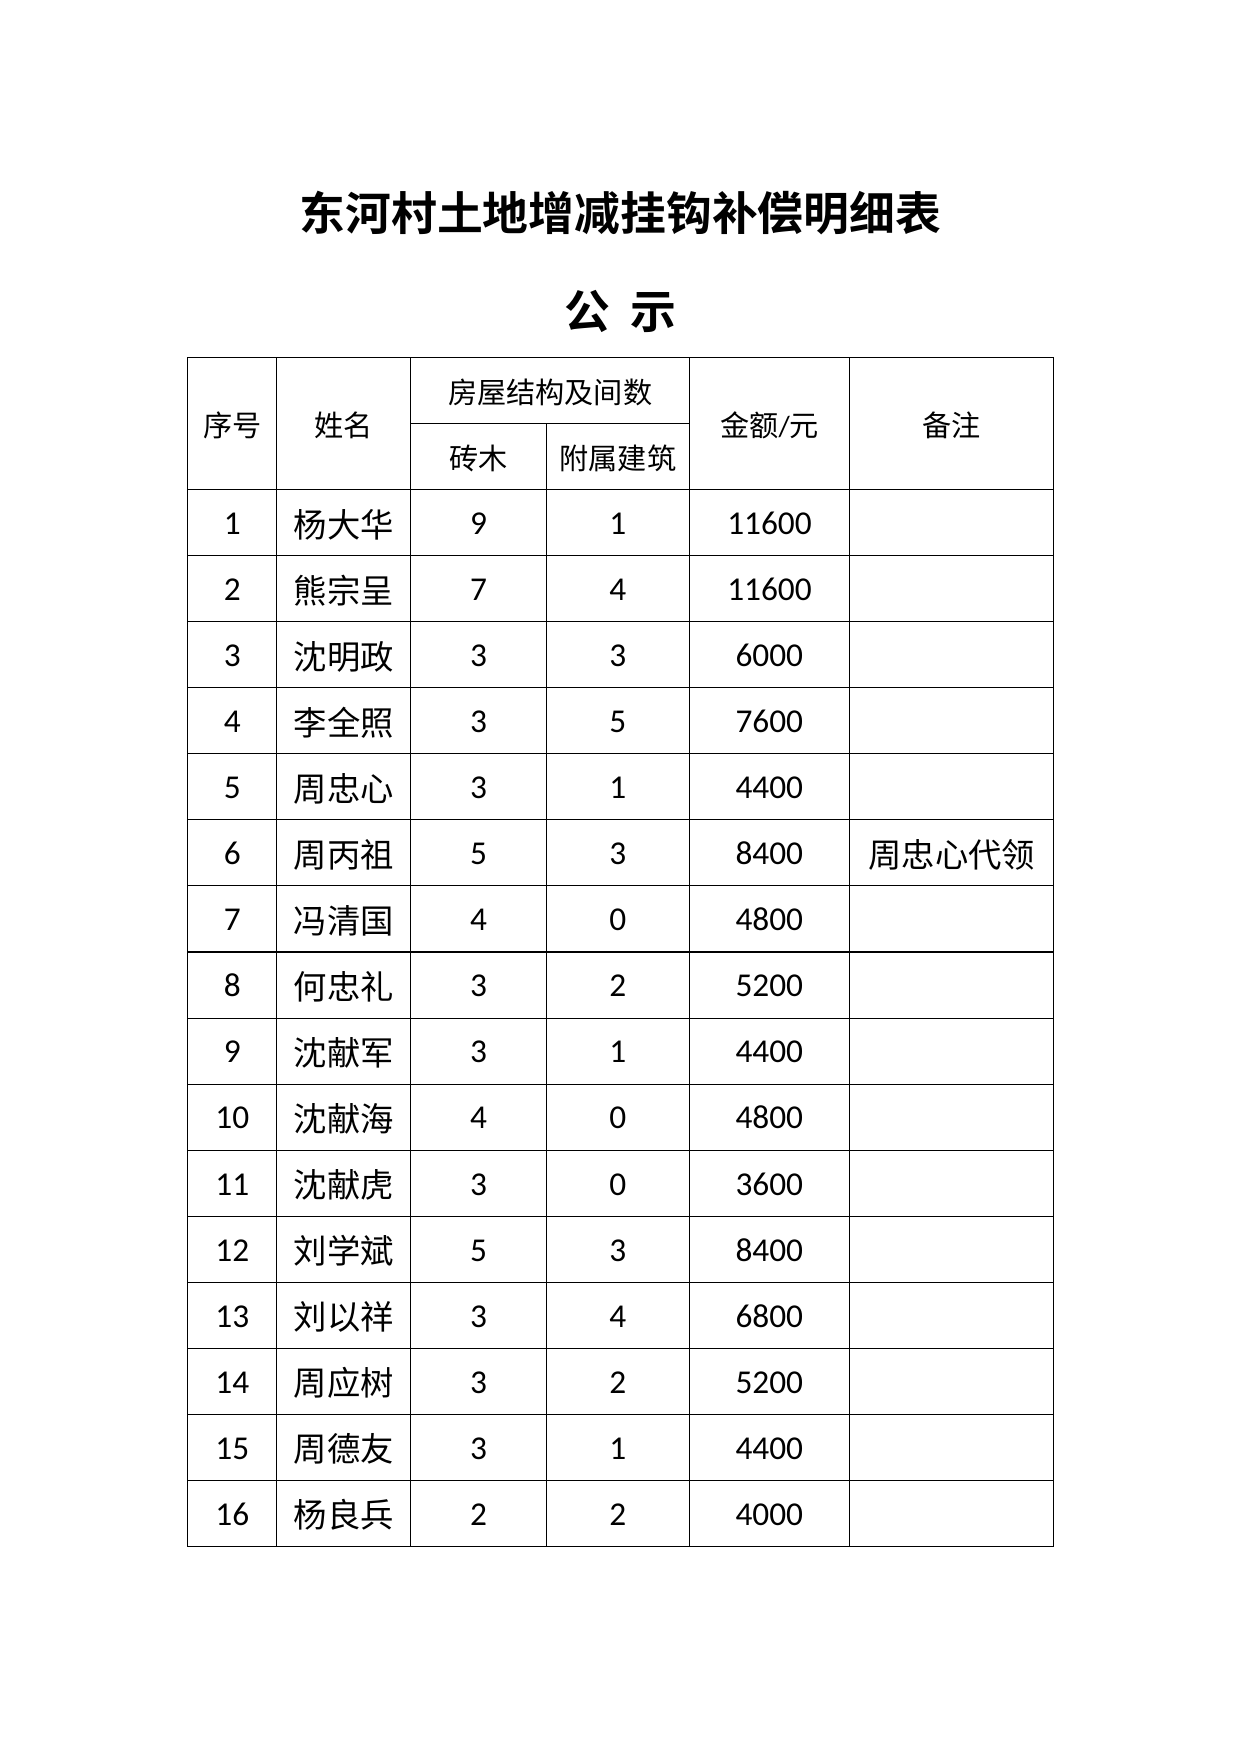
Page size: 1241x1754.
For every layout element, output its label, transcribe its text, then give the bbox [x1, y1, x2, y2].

table_cell 刘以祥 [277, 1283, 410, 1348]
text 东河村土地增减挂钩补偿明细表 [187, 162, 1053, 259]
table_cell 2 [547, 1349, 689, 1414]
table_cell 13 [188, 1283, 276, 1348]
table_cell 8400 [690, 1217, 849, 1282]
table_cell 5 [411, 1217, 546, 1282]
table_cell [850, 754, 1053, 819]
table_cell 3 [547, 1217, 689, 1282]
table_cell 4400 [690, 1415, 849, 1480]
table_cell 1 [547, 1415, 689, 1480]
table_cell 周忠心代领 [850, 820, 1053, 885]
table_cell [850, 1085, 1053, 1149]
table_cell 冯清国 [277, 886, 410, 951]
table_cell 6 [188, 820, 276, 885]
table_cell 4 [411, 886, 546, 951]
table_cell 7 [188, 886, 276, 951]
table_header 序号 [188, 358, 276, 489]
table_cell 8400 [690, 820, 849, 885]
table_cell 11 [188, 1151, 276, 1216]
table_cell 8 [188, 953, 276, 1017]
table_cell 3 [411, 754, 546, 819]
table_cell 5200 [690, 1349, 849, 1414]
table_cell 4 [547, 556, 689, 621]
table_cell 4 [188, 688, 276, 753]
table_cell 3 [411, 1019, 546, 1083]
table_cell [850, 1019, 1053, 1083]
table_cell 6000 [690, 622, 849, 687]
table_cell [850, 622, 1053, 687]
table_cell [850, 1415, 1053, 1480]
table_cell 3 [411, 688, 546, 753]
table_cell 4 [411, 1085, 546, 1149]
table_cell 3 [411, 622, 546, 687]
table_cell 沈明政 [277, 622, 410, 687]
table_header 金额/元 [690, 358, 849, 489]
table_cell 3 [411, 1415, 546, 1480]
table_cell 0 [547, 886, 689, 951]
table_cell 李全照 [277, 688, 410, 753]
table_cell 沈献海 [277, 1085, 410, 1149]
table_cell 3600 [690, 1151, 849, 1216]
table_cell [850, 556, 1053, 621]
table_cell 周应树 [277, 1349, 410, 1414]
table_cell 4 [547, 1283, 689, 1348]
table_cell [850, 953, 1053, 1017]
table_cell 9 [188, 1019, 276, 1083]
text 公 示 [187, 259, 1053, 357]
table_cell 5 [188, 754, 276, 819]
table_cell 4000 [690, 1481, 849, 1546]
table_cell 7600 [690, 688, 849, 753]
table_cell 5 [547, 688, 689, 753]
table_cell 4800 [690, 886, 849, 951]
table_cell 3 [411, 1151, 546, 1216]
table_cell 3 [411, 1283, 546, 1348]
table_cell 沈献虎 [277, 1151, 410, 1216]
table_cell 9 [411, 490, 546, 555]
table_cell [850, 490, 1053, 555]
table_cell 5 [411, 820, 546, 885]
table_cell 杨良兵 [277, 1481, 410, 1546]
table_cell 周忠心 [277, 754, 410, 819]
table_cell 杨大华 [277, 490, 410, 555]
table_cell 何忠礼 [277, 953, 410, 1017]
table_cell 周丙祖 [277, 820, 410, 885]
table_cell 熊宗呈 [277, 556, 410, 621]
table_cell [850, 886, 1053, 951]
table_cell 1 [547, 490, 689, 555]
table_cell [850, 1283, 1053, 1348]
table_cell 3 [188, 622, 276, 687]
table_cell [850, 1481, 1053, 1546]
table_cell 2 [411, 1481, 546, 1546]
table_cell 0 [547, 1085, 689, 1149]
table_cell 7 [411, 556, 546, 621]
table_cell 2 [188, 556, 276, 621]
table_header 姓名 [277, 358, 410, 489]
table_cell 1 [547, 754, 689, 819]
table_cell 12 [188, 1217, 276, 1282]
table_cell 4400 [690, 1019, 849, 1083]
table_cell 4400 [690, 754, 849, 819]
table_cell 周德友 [277, 1415, 410, 1480]
table_cell 沈献军 [277, 1019, 410, 1083]
table_cell 14 [188, 1349, 276, 1414]
table_cell 1 [188, 490, 276, 555]
table_cell 5200 [690, 953, 849, 1017]
table_cell 3 [411, 1349, 546, 1414]
table_cell 3 [411, 953, 546, 1017]
table_cell 2 [547, 1481, 689, 1546]
table_header 房屋结构及间数 [411, 358, 689, 423]
table_cell [850, 1349, 1053, 1414]
table_cell 11600 [690, 556, 849, 621]
table_cell [850, 1151, 1053, 1216]
table_cell 附属建筑 [547, 424, 689, 489]
table_header 备注 [850, 358, 1053, 489]
table_cell [850, 688, 1053, 753]
table_cell 6800 [690, 1283, 849, 1348]
table_cell 16 [188, 1481, 276, 1546]
table_cell 15 [188, 1415, 276, 1480]
table_cell [850, 1217, 1053, 1282]
table_cell 3 [547, 622, 689, 687]
table_cell 刘学斌 [277, 1217, 410, 1282]
table_cell 1 [547, 1019, 689, 1083]
table_cell 2 [547, 953, 689, 1017]
table_cell 3 [547, 820, 689, 885]
table_cell 砖木 [411, 424, 546, 489]
table_cell 10 [188, 1085, 276, 1149]
table_cell 4800 [690, 1085, 849, 1149]
table_cell 0 [547, 1151, 689, 1216]
table_cell 11600 [690, 490, 849, 555]
